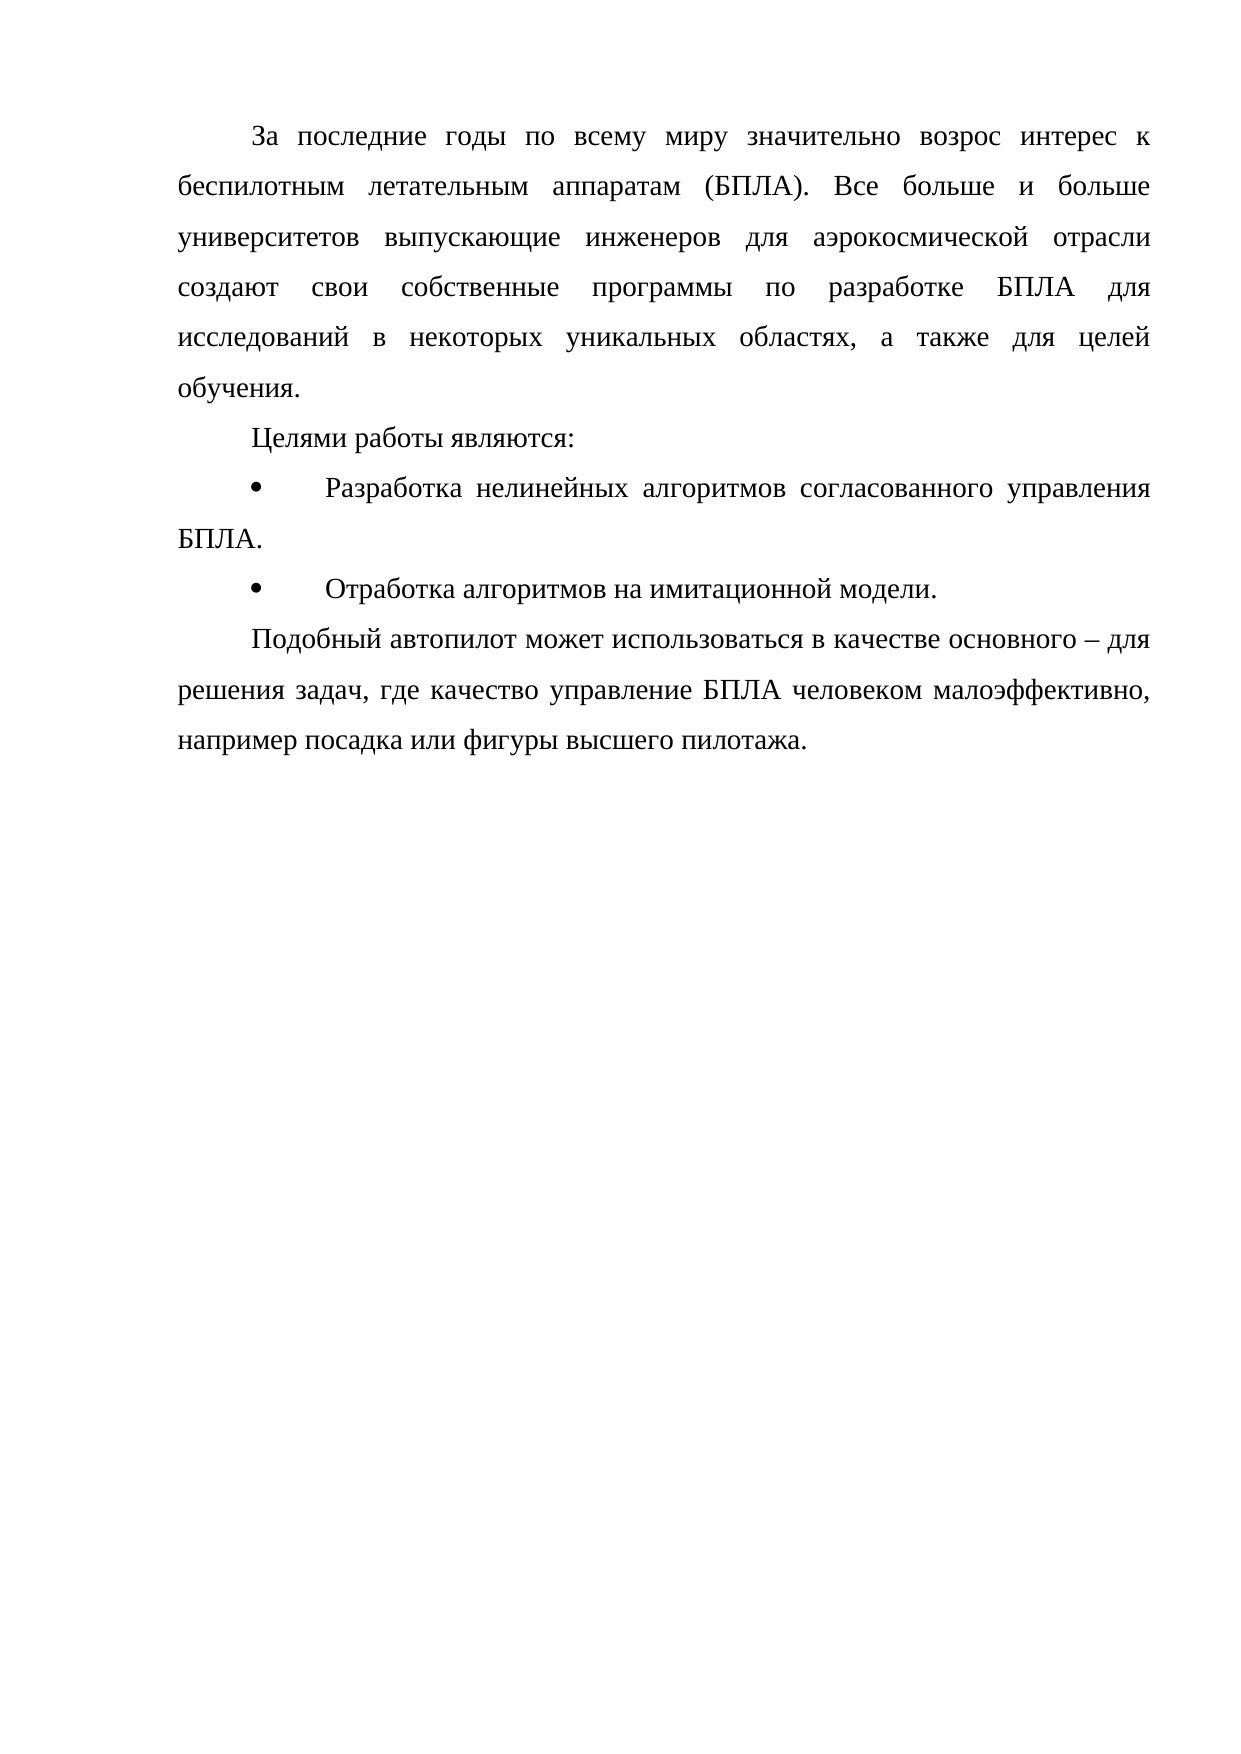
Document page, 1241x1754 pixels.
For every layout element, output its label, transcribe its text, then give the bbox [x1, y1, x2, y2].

text За последние годы по всему миру значительно возрос интерес к беспилотным летательным аппаратам (БПЛА). Все больше и больше университетов выпускающие инженеров для аэрокосмической отрасли создают свои собственные программы по разработке БПЛА для исследований в некоторых уникальных областях, а также для целей обучения. [177, 118, 1152, 403]
list Отработка алгоритмов на имитационной модели. [177, 571, 1152, 605]
list Разработка нелинейных алгоритмов согласованного управления БПЛА. [177, 470, 1152, 554]
text Целями работы являются: [177, 420, 1152, 453]
text Подобный автопилот может использоваться в качестве основного – для решения задач, где качество управление БПЛА человеком малоэффективно, например посадка или фигуры высшего пилотажа. [177, 621, 1152, 756]
